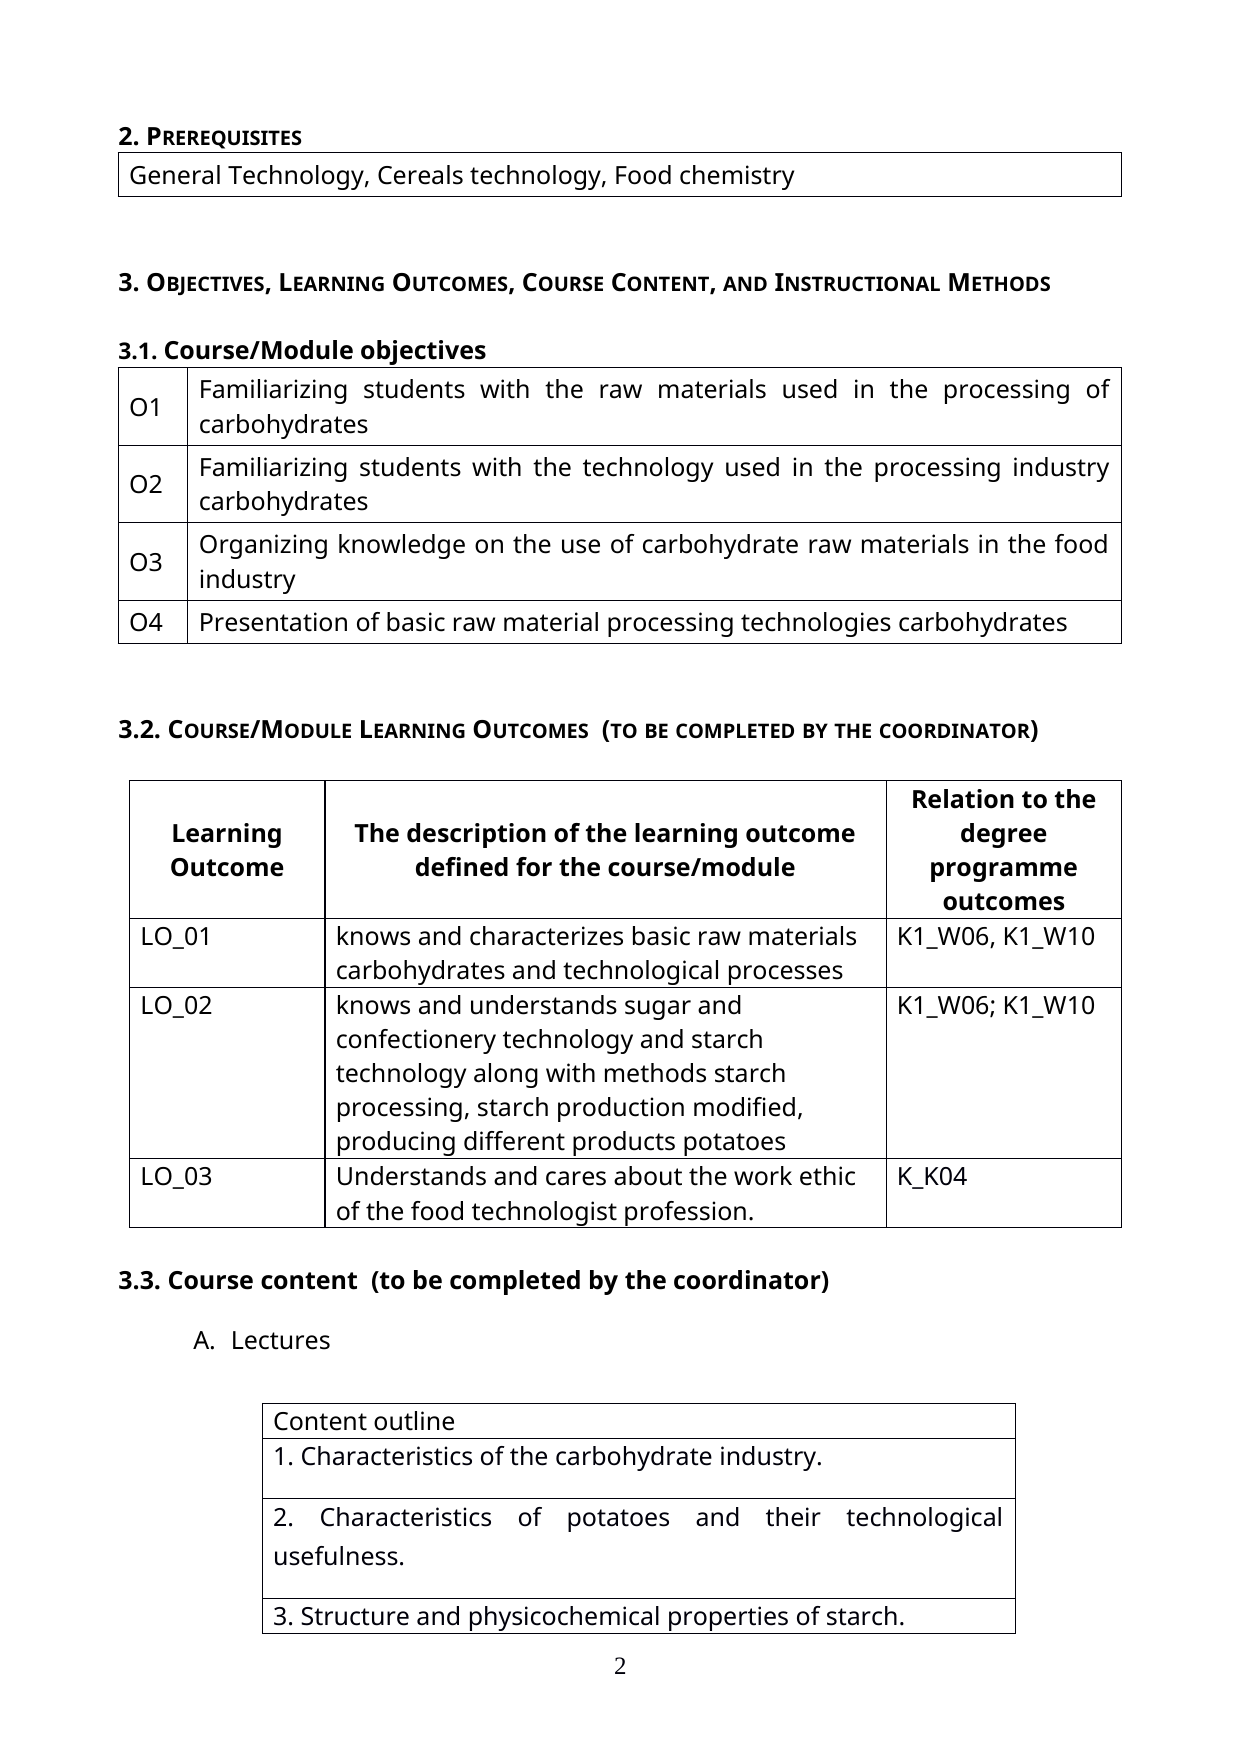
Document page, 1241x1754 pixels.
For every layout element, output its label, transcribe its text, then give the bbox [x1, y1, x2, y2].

table_header The description of the learning outcome defined for the course/module [326, 781, 886, 917]
table_cell Familiarizing students with the technology used in the processing industry carbohydrates [188, 446, 1121, 522]
table_cell LO_02 [130, 988, 324, 1158]
table_header O1 [119, 368, 187, 444]
table_header Learning Outcome [130, 781, 324, 917]
table_header Content outline [263, 1404, 1015, 1438]
table_cell Understands and cares about the work ethic of the food technologist profession. [326, 1159, 886, 1227]
table_cell K1_W06; K1_W10 [887, 988, 1121, 1158]
table_cell K1_W06, K1_W10 [887, 919, 1121, 987]
table_cell knows and understands sugar and confectionery technology and starch technology along with methods starch processing, starch production modified, producing different products potatoes [326, 988, 886, 1158]
text 2. Prerequisites [118, 118, 1122, 152]
table_cell O4 [119, 601, 187, 643]
table_cell K_K04 [887, 1159, 1121, 1227]
text 3.2. Course/Module Learning Outcomes (to be completed by the coordinator) [118, 712, 1122, 746]
table_cell knows and characterizes basic raw materials carbohydrates and technological processes [326, 919, 886, 987]
table_cell O2 [119, 446, 187, 522]
text 3.3. Course content (to be completed by the coordinator) [118, 1262, 1122, 1296]
table_header Familiarizing students with the raw materials used in the processing of carbohydrates [188, 368, 1121, 444]
table_cell LO_01 [130, 919, 324, 987]
text 3.1. Course/Module objectives [118, 333, 1122, 367]
table_header General Technology, Cereals technology, Food chemistry [119, 153, 1121, 196]
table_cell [263, 1599, 1015, 1633]
table_cell O3 [119, 523, 187, 599]
table_cell 1. Characteristics of the carbohydrate industry. [263, 1439, 1015, 1498]
list Lectures [193, 1322, 1122, 1356]
table_cell Presentation of basic raw material processing technologies carbohydrates [188, 601, 1121, 643]
table_cell LO_03 [130, 1159, 324, 1227]
text 3. Objectives, Learning Outcomes, Course Content, and Instructional Methods [118, 265, 1122, 299]
table_cell Organizing knowledge on the use of carbohydrate raw materials in the food industry [188, 523, 1121, 599]
table_header Relation to the degree programme outcomes [887, 781, 1121, 917]
table_cell 2. Characteristics of potatoes and their technological usefulness. [263, 1499, 1015, 1598]
